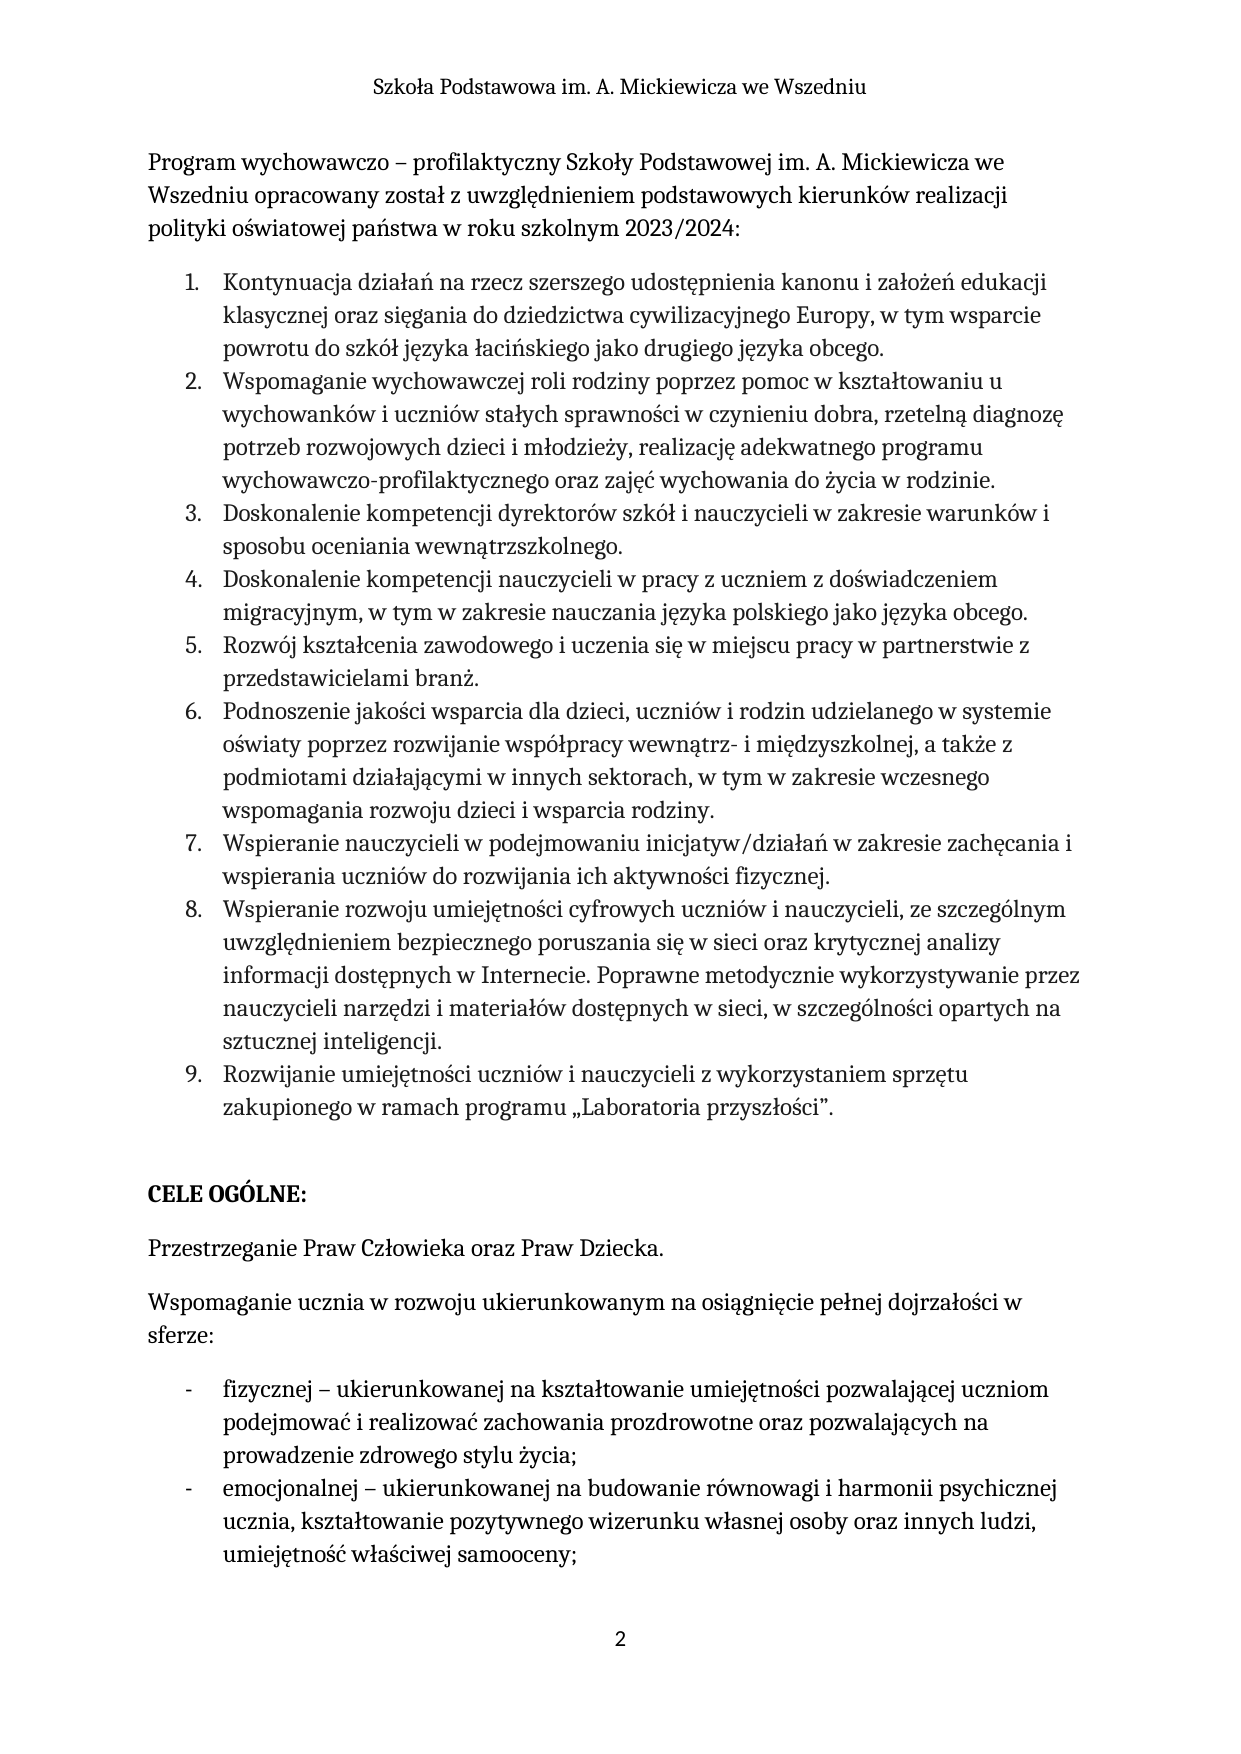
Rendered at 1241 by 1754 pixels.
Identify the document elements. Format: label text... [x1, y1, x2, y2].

list Rozwój kształcenia zawodowego i uczenia się w miejscu pracy w partnerstwie z przedstawicielami branż. [185, 631, 1093, 692]
list Doskonalenie kompetencji nauczycieli w pracy z uczniem z doświadczeniem migracyjnym, w tym w zakresie nauczania języka polskiego jako języka obcego. [185, 565, 1093, 626]
list Wspieranie rozwoju umiejętności cyfrowych uczniów i nauczycieli, ze szczególnym uwzględnieniem bezpiecznego poruszania się w sieci oraz krytycznej analizy informacji dostępnych w Internecie. Poprawne metodycznie wykorzystywanie przez nauczycieli narzędzi i materiałów dostępnych w sieci, w szczególności opartych na sztucznej inteligencji. [185, 895, 1093, 1056]
text CELE OGÓLNE: [148, 1180, 1093, 1209]
list Podnoszenie jakości wsparcia dla dzieci, uczniów i rodzin udzielanego w systemie oświaty poprzez rozwijanie współpracy wewnątrz- i międzyszkolnej, a także z podmiotami działającymi w innych sektorach, w tym w zakresie wczesnego wspomagania rozwoju dzieci i wsparcia rodziny. [185, 697, 1093, 824]
text Wspomaganie ucznia w rozwoju ukierunkowanym na osiągnięcie pełnej dojrzałości w sferze: [148, 1288, 1093, 1349]
list emocjonalnej – ukierunkowanej na budowanie równowagi i harmonii psychicznej ucznia, kształtowanie pozytywnego wizerunku własnej osoby oraz innych ludzi, umiejętność właściwej samooceny; [185, 1473, 1093, 1568]
list fizycznej – ukierunkowanej na kształtowanie umiejętności pozwalającej uczniom podejmować i realizować zachowania prozdrowotne oraz pozwalających na prowadzenie zdrowego stylu życia; [185, 1374, 1093, 1469]
list Wspomaganie wychowawczej roli rodziny poprzez pomoc w kształtowaniu u wychowanków i uczniów stałych sprawności w czynieniu dobra, rzetelną diagnozę potrzeb rozwojowych dzieci i młodzieży, realizację adekwatnego programu wychowawczo-profilaktycznego oraz zajęć wychowania do życia w rodzinie. [185, 367, 1093, 494]
text Przestrzeganie Praw Człowieka oraz Praw Dziecka. [148, 1234, 1093, 1262]
list Wspieranie nauczycieli w podejmowaniu inicjatyw/działań w zakresie zachęcania i wspierania uczniów do rozwijania ich aktywności fizycznej. [185, 829, 1093, 891]
list Doskonalenie kompetencji dyrektorów szkół i nauczycieli w zakresie warunków i sposobu oceniania wewnątrzszkolnego. [185, 499, 1093, 560]
text Program wychowawczo – profilaktyczny Szkoły Podstawowej im. A. Mickiewicza we Wszedniu opracowany został z uwzględnieniem podstawowych kierunków realizacji polityki oświatowej państwa w roku szkolnym 2023/2024: [148, 148, 1093, 242]
list Kontynuacja działań na rzecz szerszego udostępnienia kanonu i założeń edukacji klasycznej oraz sięgania do dziedzictwa cywilizacyjnego Europy, w tym wsparcie powrotu do szkół języka łacińskiego jako drugiego języka obcego. [185, 267, 1093, 362]
list Rozwijanie umiejętności uczniów i nauczycieli z wykorzystaniem sprzętu zakupionego w ramach programu „Laboratoria przyszłości”. [185, 1060, 1093, 1122]
